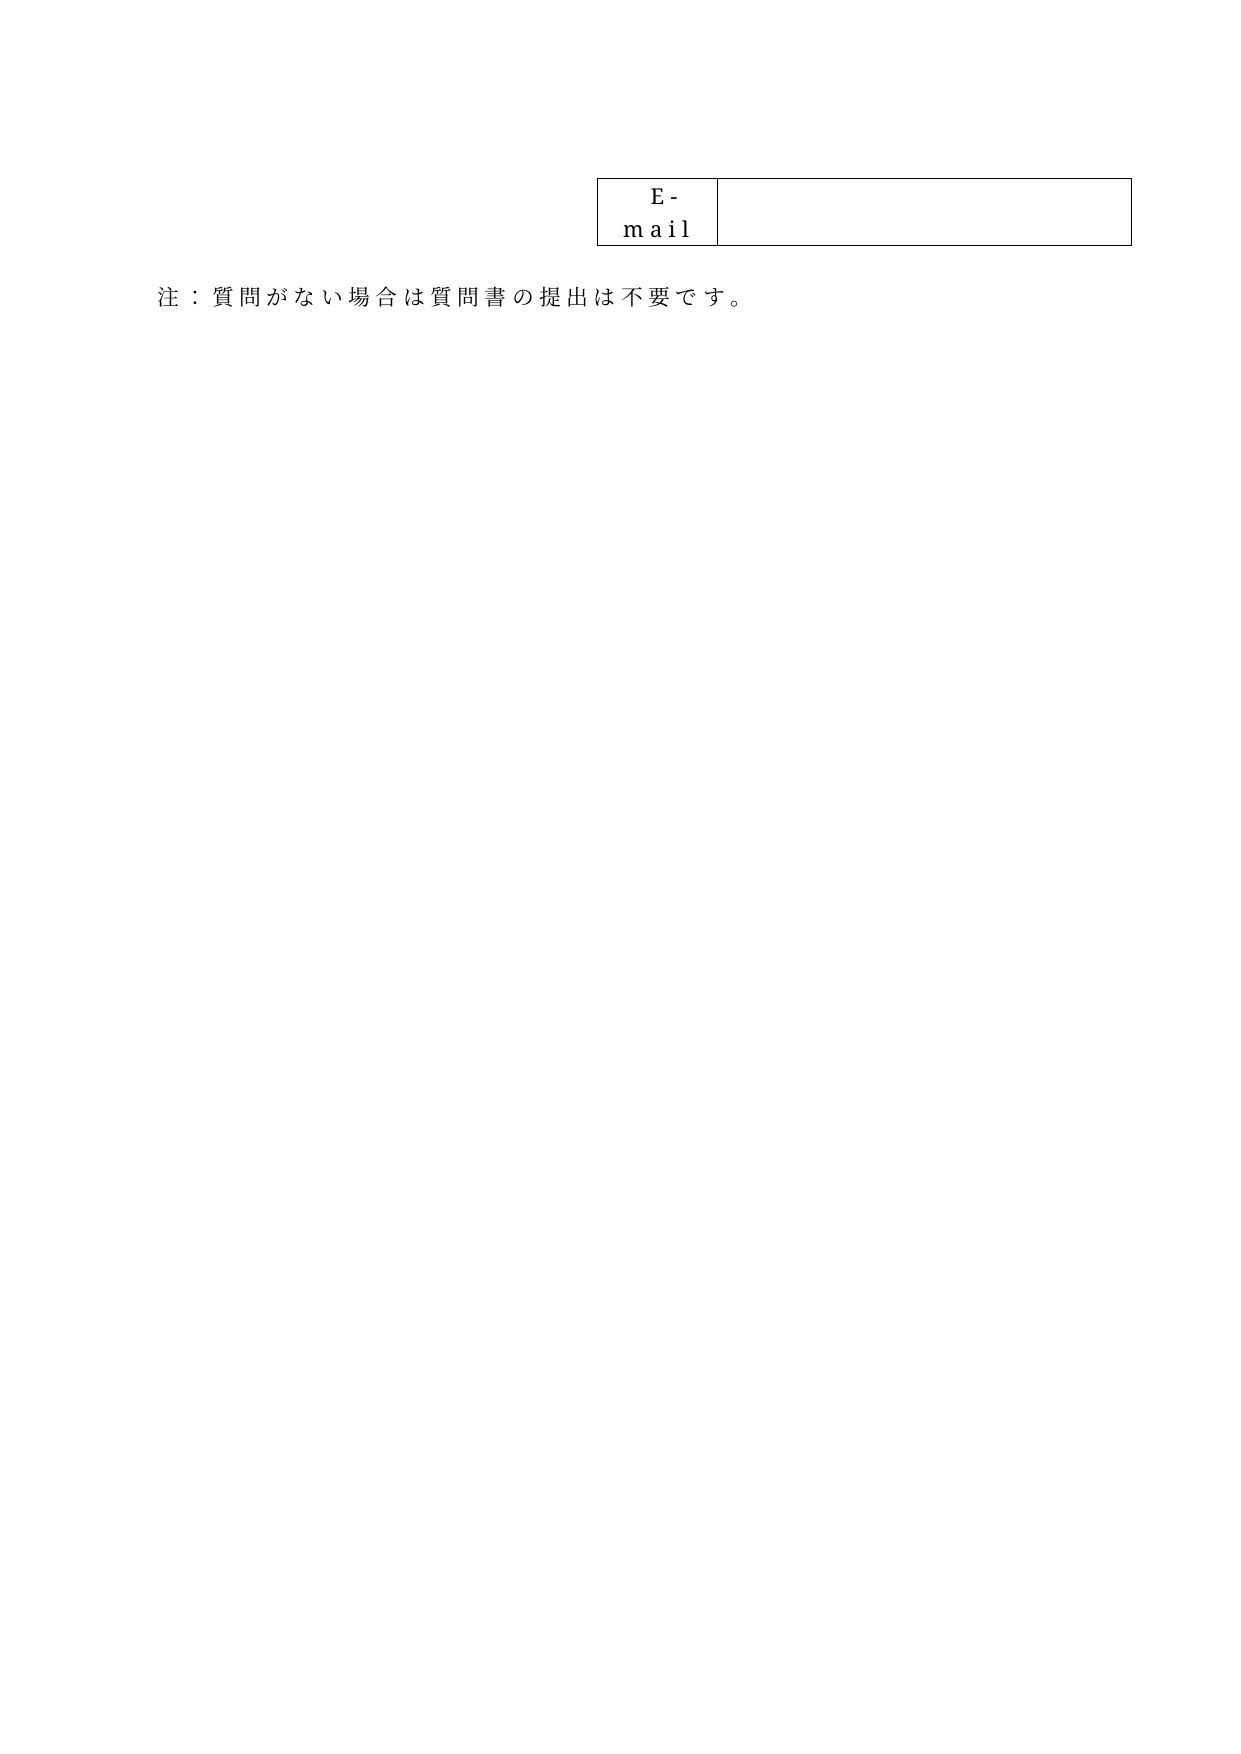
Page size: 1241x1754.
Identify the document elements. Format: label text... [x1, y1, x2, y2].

table_cell [718, 179, 1131, 245]
text 注：質問がない場合は質問書の提出は不要です。 [157, 279, 1112, 312]
table_cell E-mail [598, 179, 717, 245]
